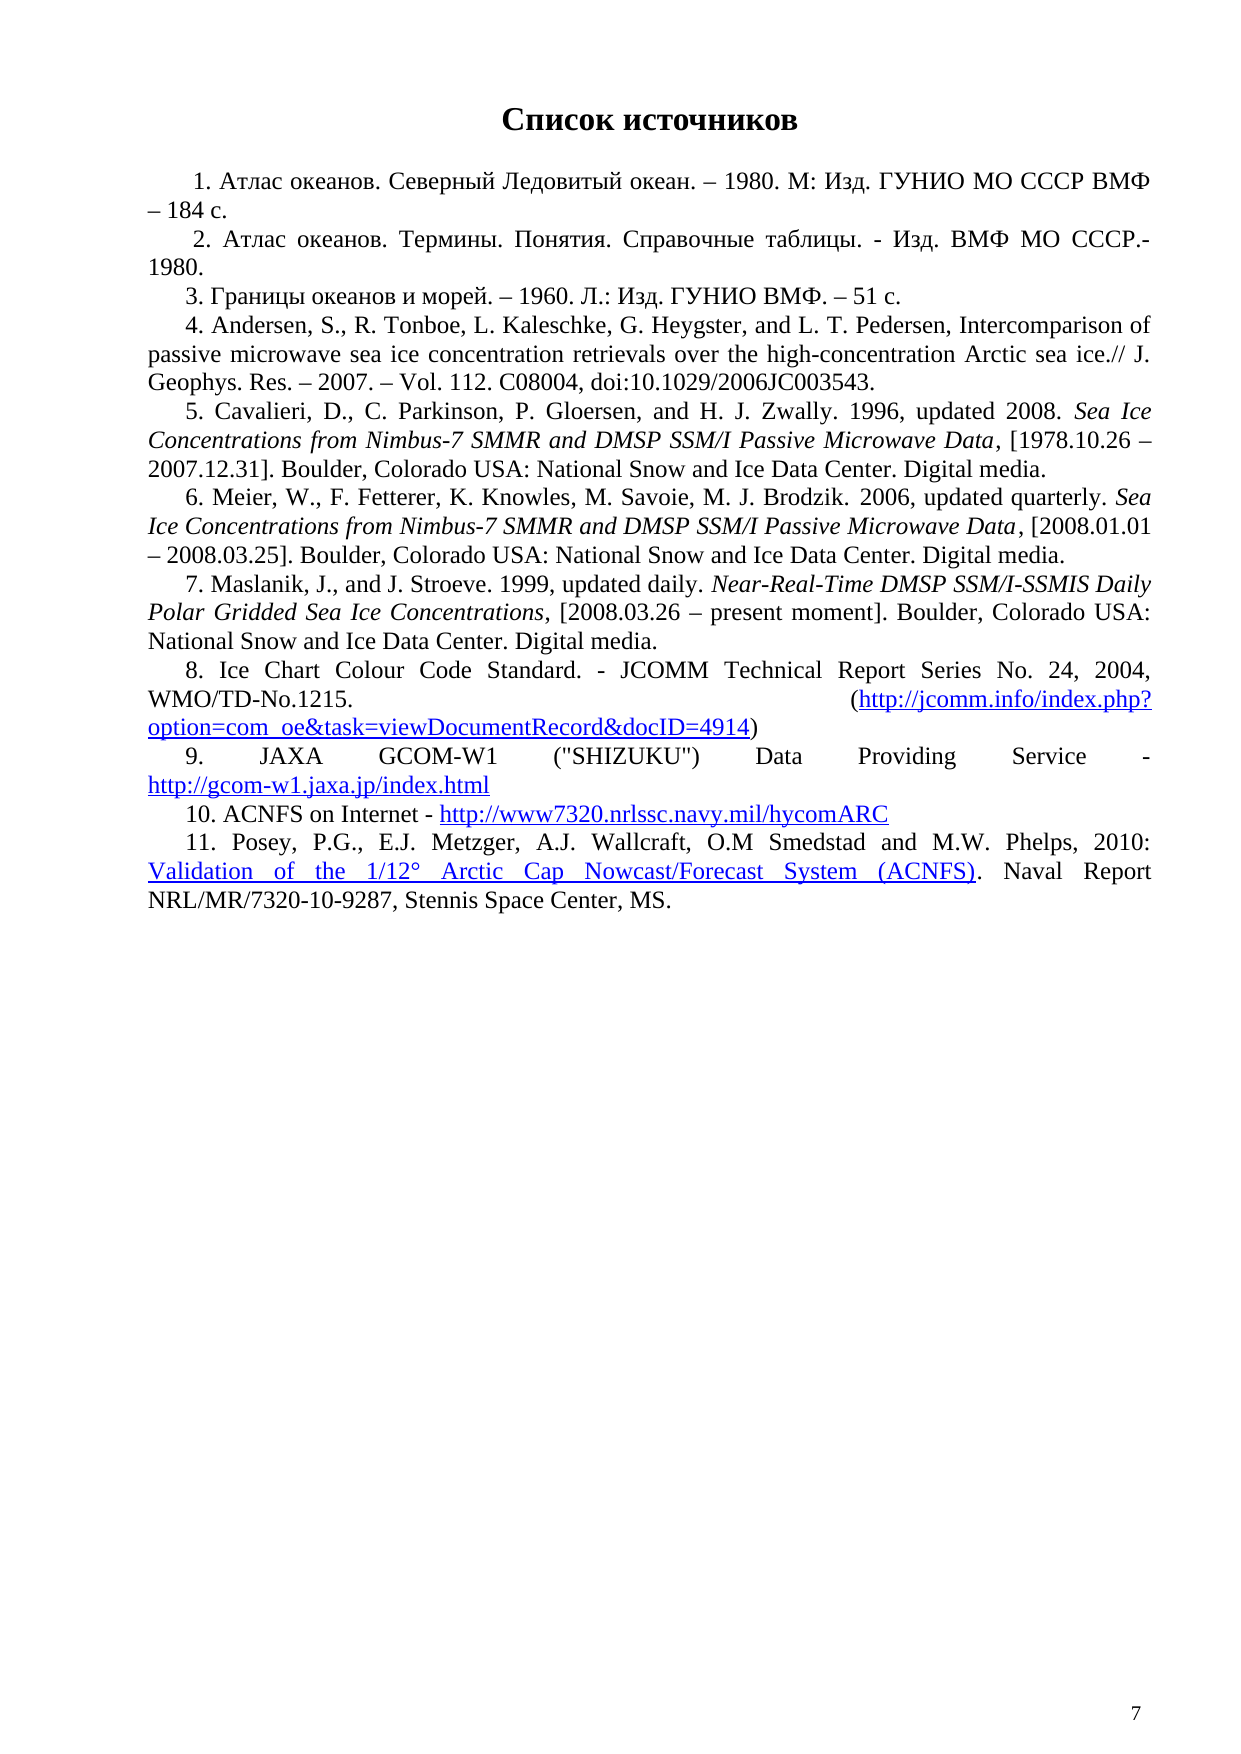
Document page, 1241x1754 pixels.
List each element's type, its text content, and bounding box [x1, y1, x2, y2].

text 4. Andersen, S., R. Tonboe, L. Kaleschke, G. Heygster, and L. T. Pedersen, Intercomparison of passive microwave sea ice concentration retrievals over the high-concentration Arctic sea ice.// J. Geophys. Res. – 2007. – Vol. 112. C08004, doi:10.1029/2006JC003543. [148, 310, 1152, 396]
text 5. Cavalieri, D., C. Parkinson, P. Gloersen, and H. J. Zwally. 1996, updated 2008. Sea Ice Concentrations from Nimbus-7 SMMR and DMSP SSM/I Passive Microwave Data, [1978.10.26 – 2007.12.31]. Boulder, Colorado USA: National Snow and Ice Data Center. Digital media. [148, 396, 1152, 482]
text 11. Posey, P.G., E.J. Metzger, A.J. Wallcraft, O.M Smedstad and M.W. Phelps, 2010: Validation of the 1/12° Arctic Cap Nowcast/Forecast System (ACNFS). Naval Report NRL/MR/7320-10-9287, Stennis Space Center, MS. [148, 827, 1152, 914]
text 6. Meier, W., F. Fetterer, K. Knowles, M. Savoie, M. J. Brodzik. 2006, updated quarterly. Sea Ice Concentrations from Nimbus-7 SMMR and DMSP SSM/I Passive Microwave Data, [2008.01.01 – 2008.03.25]. Boulder, Colorado USA: National Snow and Ice Data Center. Digital media. [148, 482, 1152, 569]
text 8. Ice Chart Colour Code Standard. - JCOMM Technical Report Series No. 24, 2004, WMO/TD-No.1215. (http://jcomm.info/index.php?option=com_oe&task=viewDocumentRecord&docID=4914) [148, 655, 1152, 741]
subtitle Список источников [148, 99, 1152, 137]
text 2. Атлас океанов. Термины. Понятия. Справочные таблицы. - Изд. ВМФ МО СССР.-1980. [148, 224, 1152, 281]
text 3. Границы океанов и морей. – 1960. Л.: Изд. ГУНИО ВМФ. – 51 с. [148, 281, 1152, 310]
text 1. Атлас океанов. Северный Ледовитый океан. – 1980. М: Изд. ГУНИО МО СССР ВМФ – 184 с. [148, 166, 1152, 224]
text 10. ACNFS on Internet - http://www7320.nrlssc.navy.mil/hycomARC [148, 799, 1152, 827]
text 7. Maslanik, J., and J. Stroeve. 1999, updated daily. Near-Real-Time DMSP SSM/I-SSMIS Daily Polar Gridded Sea Ice Concentrations, [2008.03.26 – present moment]. Boulder, Colorado USA: National Snow and Ice Data Center. Digital media. [148, 569, 1152, 655]
text 9. JAXA GCOM-W1 ("SHIZUKU") Data Providing Service - http://gcom-w1.jaxa.jp/index.html [148, 741, 1152, 799]
